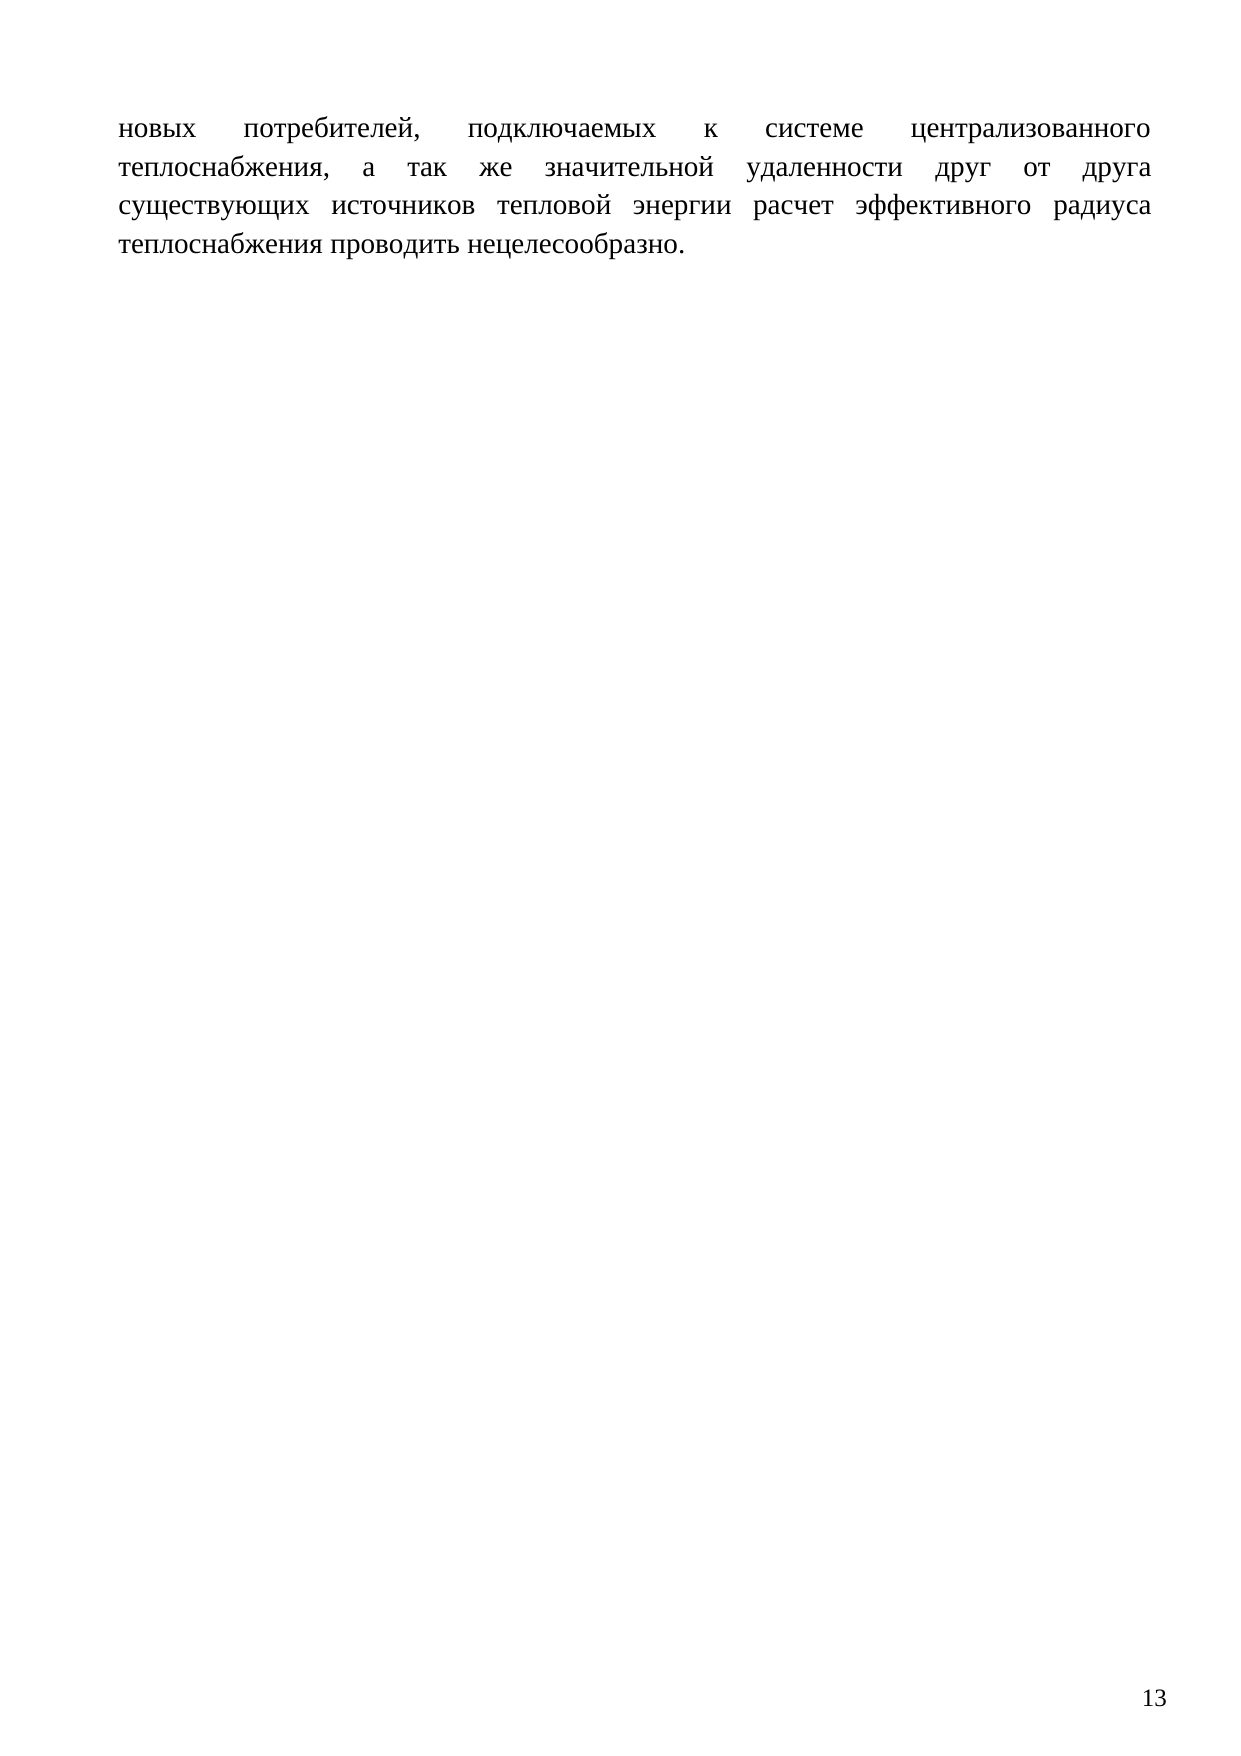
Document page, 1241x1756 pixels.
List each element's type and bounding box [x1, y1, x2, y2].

text [118, 110, 1151, 259]
